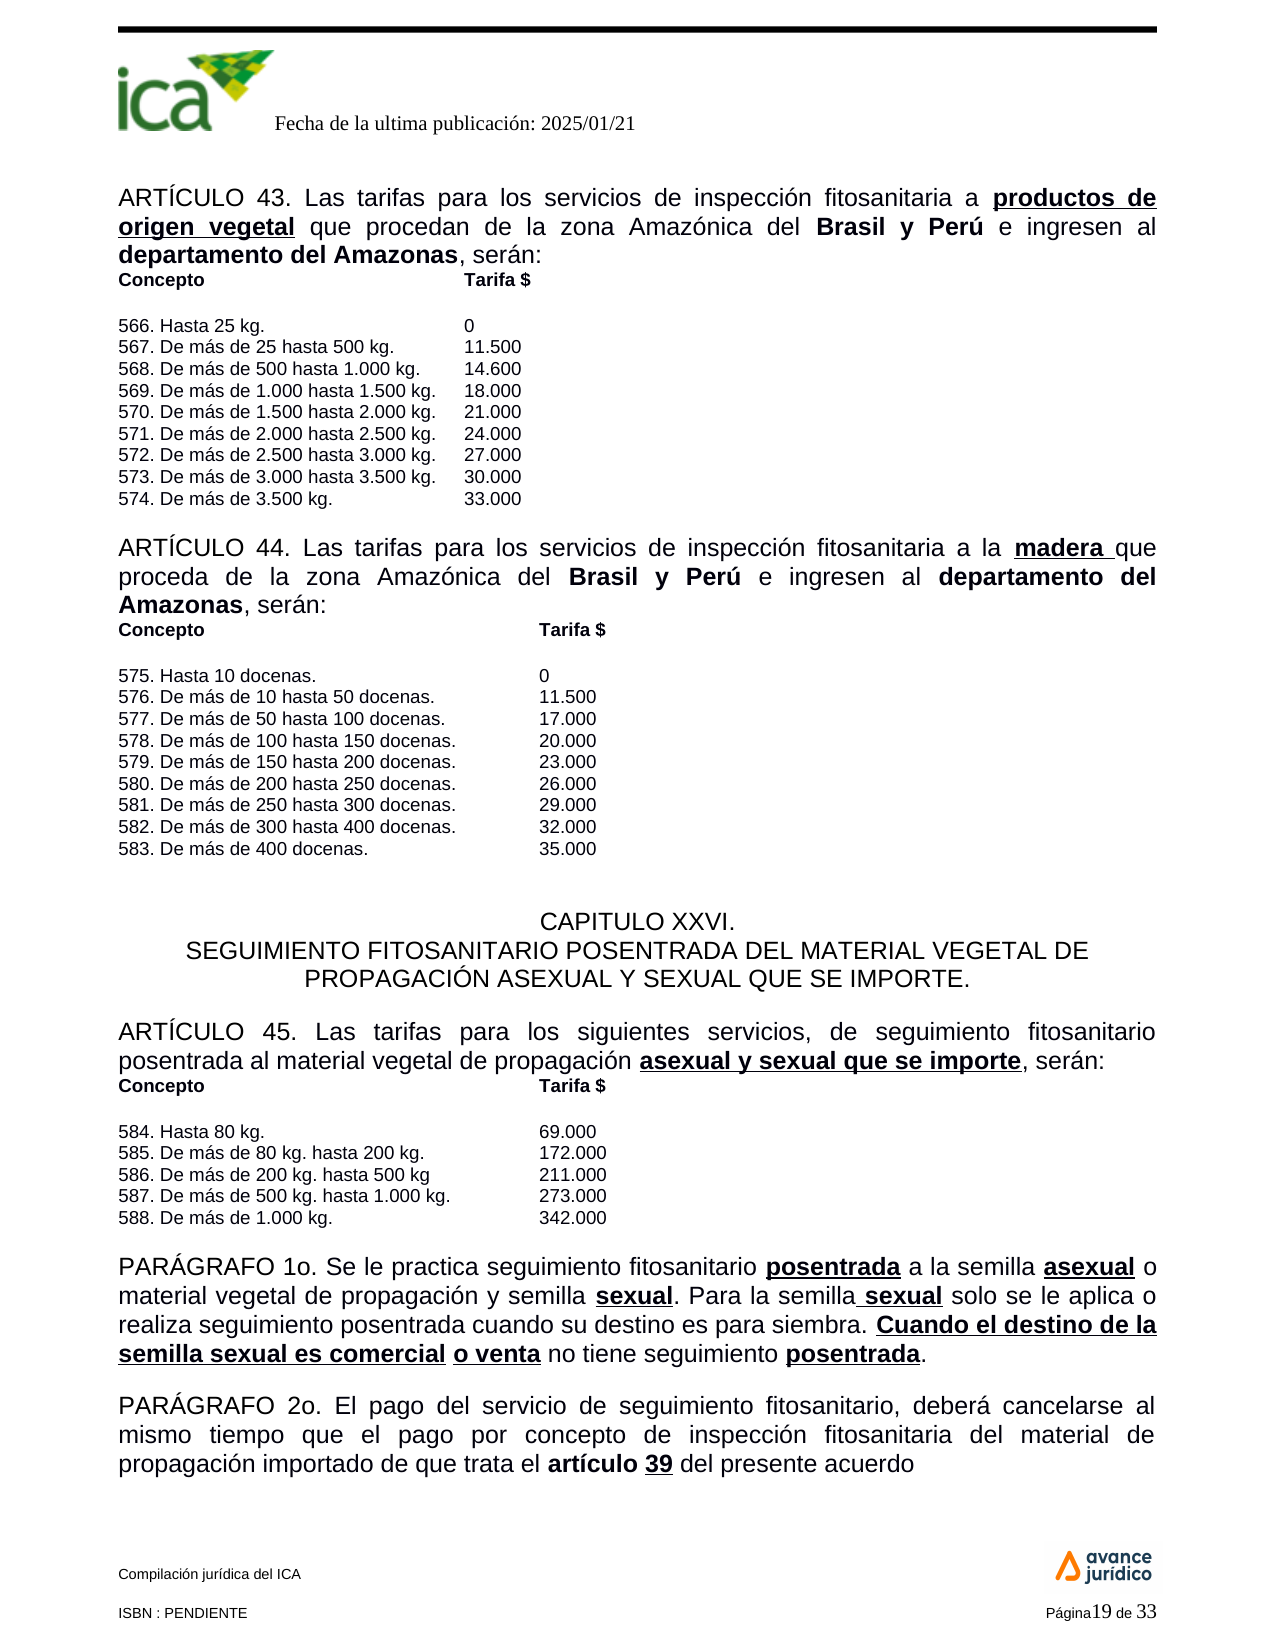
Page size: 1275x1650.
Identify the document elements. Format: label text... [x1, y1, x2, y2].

table_cell 566. Hasta 25 kg. [107, 315, 453, 336]
table_cell 18.000 [453, 380, 959, 401]
table_cell 24.000 [453, 423, 959, 444]
table_cell 580. De más de 200 hasta 250 docenas. [107, 773, 528, 794]
table_cell 576. De más de 10 hasta 50 docenas. [107, 686, 528, 708]
table_cell 211.000 [528, 1164, 959, 1185]
table_cell 573. De más de 3.000 hasta 3.500 kg. [107, 466, 453, 487]
table_cell 588. De más de 1.000 kg. [107, 1207, 528, 1228]
table_cell 0 [528, 665, 959, 686]
table_cell 578. De más de 100 hasta 150 docenas. [107, 730, 528, 751]
table_header Tarifa $ [528, 1075, 959, 1120]
table_cell 273.000 [528, 1185, 959, 1207]
table_cell 20.000 [528, 730, 959, 751]
table_cell 26.000 [528, 773, 959, 794]
text &$ARTÍCULO 45. Las tarifas para los siguientes servicios, de seguimiento fitosanitario posentrada al material vegetal de propagación asexual y sexual que se importe, serán: [118, 1017, 1157, 1075]
text &$ARTÍCULO 43. Las tarifas para los servicios de inspección fitosanitaria a productos de origen vegetal que procedan de la zona Amazónica del Brasil y Perú e ingresen al departamento del Amazonas, serán: [118, 183, 1157, 269]
table_header Concepto [107, 1075, 528, 1120]
table_header Tarifa $ [528, 619, 959, 665]
table_header Concepto [107, 269, 453, 315]
table_cell 587. De más de 500 kg. hasta 1.000 kg. [107, 1185, 528, 1207]
table_cell 572. De más de 2.500 hasta 3.000 kg. [107, 444, 453, 466]
table_cell 69.000 [528, 1120, 959, 1142]
table_cell 571. De más de 2.000 hasta 2.500 kg. [107, 423, 453, 444]
table_cell 32.000 [528, 816, 959, 837]
table_cell 172.000 [528, 1142, 959, 1163]
table_cell 584. Hasta 80 kg. [107, 1120, 528, 1142]
table_cell 11.500 [528, 686, 959, 708]
table_header Tarifa $ [453, 269, 959, 315]
table_cell 14.600 [453, 358, 959, 379]
table_cell 569. De más de 1.000 hasta 1.500 kg. [107, 380, 453, 401]
table_cell 586. De más de 200 kg. hasta 500 kg [107, 1164, 528, 1185]
table_cell 29.000 [528, 794, 959, 816]
table_cell 585. De más de 80 kg. hasta 200 kg. [107, 1142, 528, 1163]
table_cell 0 [453, 315, 959, 336]
table_header Concepto [107, 619, 528, 665]
table_cell 574. De más de 3.500 kg. [107, 487, 453, 509]
table_cell 35.000 [528, 837, 959, 859]
table_cell 30.000 [453, 466, 959, 487]
table_cell 575. Hasta 10 docenas. [107, 665, 528, 686]
table_cell 21.000 [453, 401, 959, 423]
table_cell 582. De más de 300 hasta 400 docenas. [107, 816, 528, 837]
text SEGUIMIENTO FITOSANITARIO POSENTRADA DEL MATERIAL VEGETAL DE PROPAGACIÓN ASEXUAL Y SEXUAL QUE SE IMPORTE. [118, 936, 1157, 993]
table_cell 23.000 [528, 751, 959, 773]
table_cell 570. De más de 1.500 hasta 2.000 kg. [107, 401, 453, 423]
table_cell 579. De más de 150 hasta 200 docenas. [107, 751, 528, 773]
text &$ARTÍCULO 44. Las tarifas para los servicios de inspección fitosanitaria a la madera que proceda de la zona Amazónica del Brasil y Perú e ingresen al departamento del Amazonas, serán: [118, 533, 1157, 619]
table_cell 17.000 [528, 708, 959, 729]
table_cell 567. De más de 25 hasta 500 kg. [107, 336, 453, 358]
table_cell 33.000 [453, 487, 959, 509]
table_cell 577. De más de 50 hasta 100 docenas. [107, 708, 528, 729]
table_cell 581. De más de 250 hasta 300 docenas. [107, 794, 528, 816]
table_cell 583. De más de 400 docenas. [107, 837, 528, 859]
table_cell 342.000 [528, 1207, 959, 1228]
table_cell 11.500 [453, 336, 959, 358]
text &$CAPITULO XXVI. [118, 907, 1157, 936]
text PARÁGRAFO 1o. Se le practica seguimiento fitosanitario posentrada a la semilla asexual o material vegetal de propagación y semilla sexual. Para la semilla sexual solo se le aplica o realiza seguimiento posentrada cuando su destino es para siembra. Cuando el destino de la semilla sexual es comercial o venta no tiene seguimiento posentrada. [118, 1252, 1157, 1367]
text PARÁGRAFO 2o. El pago del servicio de seguimiento fitosanitario, deberá cancelarse al mismo tiempo que el pago por concepto de inspección fitosanitaria del material de propagación importado de que trata el artículo 39 del presente acuerdo [118, 1391, 1157, 1478]
table_cell 568. De más de 500 hasta 1.000 kg. [107, 358, 453, 379]
table_cell 27.000 [453, 444, 959, 466]
